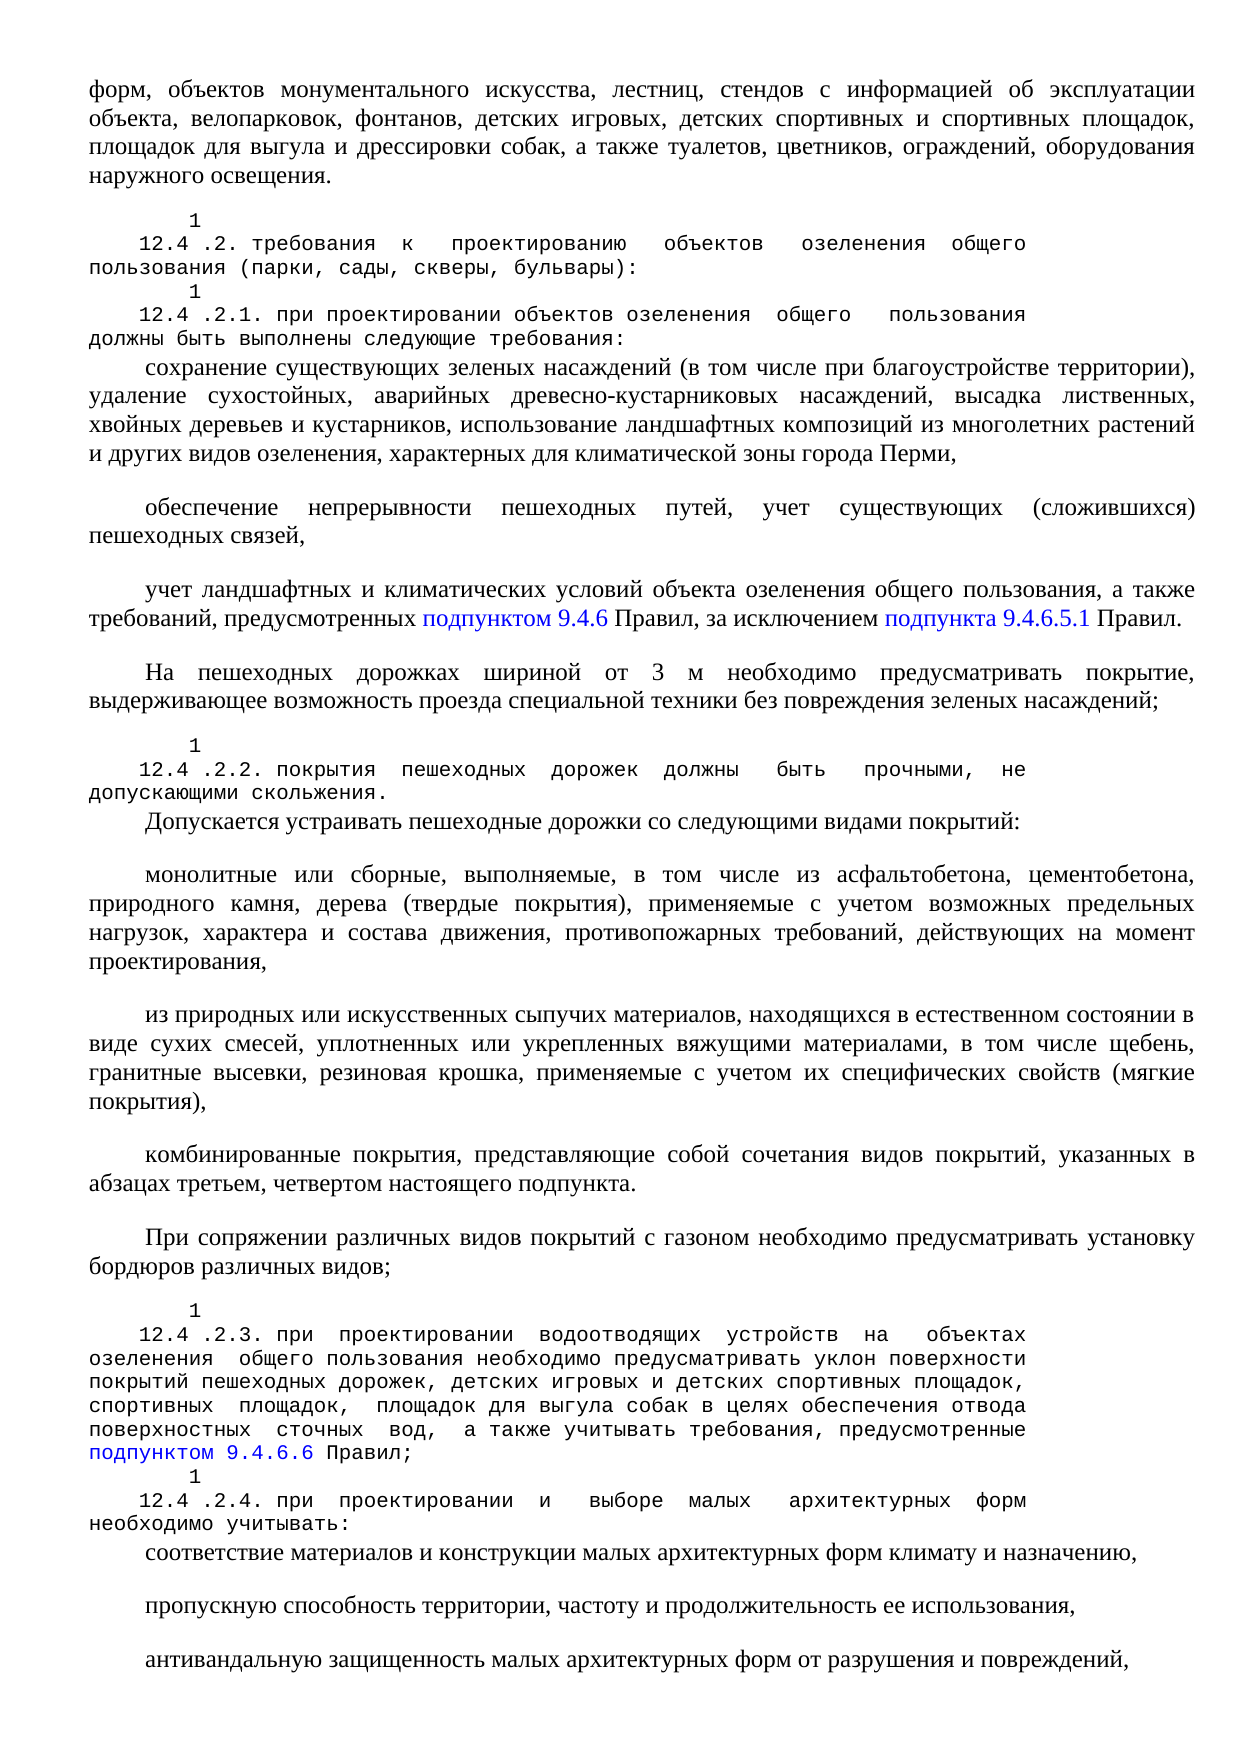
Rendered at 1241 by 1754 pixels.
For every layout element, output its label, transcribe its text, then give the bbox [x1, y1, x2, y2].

text озеленения общего пользования необходимо предусматривать уклон поверхности [89, 1348, 1196, 1371]
text обеспечение непрерывности пешеходных путей, учет существующих (сложившихся) пешеходных связей, [89, 492, 1196, 549]
text 1 [89, 1466, 1196, 1489]
text должны быть выполнены следующие требования: [89, 328, 1196, 352]
text 1 [89, 735, 1196, 758]
text сохранение существующих зеленых насаждений (в том числе при благоустройстве территории), удаление сухостойных, аварийных древесно-кустарниковых насаждений, высадка лиственных, хвойных деревьев и кустарников, использование ландшафтных композиций из многолетних растений и других видов озеленения, характерных для климатической зоны города Перми, [89, 352, 1196, 467]
text покрытий пешеходных дорожек, детских игровых и детских спортивных площадок, [89, 1371, 1196, 1395]
text пропускную способность территории, частоту и продолжительность ее использования, [89, 1591, 1196, 1619]
text 1 [89, 1300, 1196, 1324]
text антивандальную защищенность малых архитектурных форм от разрушения и повреждений, [89, 1644, 1196, 1673]
text учет ландшафтных и климатических условий объекта озеленения общего пользования, а также требований, предусмотренных подпунктом 9.4.6 Правил, за исключением подпункта 9.4.6.5.1 Правил. [89, 574, 1196, 632]
text При сопряжении различных видов покрытий с газоном необходимо предусматривать установку бордюров различных видов; [89, 1222, 1196, 1279]
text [89, 74, 1196, 189]
text подпунктом 9.4.6.6 Правил; [89, 1442, 1196, 1466]
text спортивных площадок, площадок для выгула собак в целях обеспечения отвода [89, 1395, 1196, 1419]
text допускающими скольжения. [89, 782, 1196, 806]
text 12.4 .2.3. при проектировании водоотводящих устройств на объектах [89, 1324, 1196, 1348]
text соответствие материалов и конструкции малых архитектурных форм климату и назначению, [89, 1537, 1196, 1566]
text 12.4 .2. требования к проектированию объектов озеленения общего [89, 233, 1196, 257]
text поверхностных сточных вод, а также учитывать требования, предусмотренные [89, 1419, 1196, 1442]
text Допускается устраивать пешеходные дорожки со следующими видами покрытий: [89, 806, 1196, 834]
text 1 [89, 210, 1196, 233]
text 1 [89, 281, 1196, 304]
text 12.4 .2.1. при проектировании объектов озеленения общего пользования [89, 304, 1196, 328]
text комбинированные покрытия, представляющие собой сочетания видов покрытий, указанных в абзацах третьем, четвертом настоящего подпункта. [89, 1139, 1196, 1197]
text 12.4 .2.2. покрытия пешеходных дорожек должны быть прочными, не [89, 758, 1196, 782]
text На пешеходных дорожках шириной от 3 м необходимо предусматривать покрытие, выдерживающее возможность проезда специальной техники без повреждения зеленых насаждений; [89, 657, 1196, 714]
text из природных или искусственных сыпучих материалов, находящихся в естественном состоянии в виде сухих смесей, уплотненных или укрепленных вяжущими материалами, в том числе щебень, гранитные высевки, резиновая крошка, применяемые с учетом их специфических свойств (мягкие покрытия), [89, 999, 1196, 1114]
text необходимо учитывать: [89, 1513, 1196, 1537]
text пользования (парки, сады, скверы, бульвары): [89, 257, 1196, 281]
text монолитные или сборные, выполняемые, в том числе из асфальтобетона, цементобетона, природного камня, дерева (твердые покрытия), применяемые с учетом возможных предельных нагрузок, характера и состава движения, противопожарных требований, действующих на момент проектирования, [89, 859, 1196, 974]
text 12.4 .2.4. при проектировании и выборе малых архитектурных форм [89, 1489, 1196, 1513]
